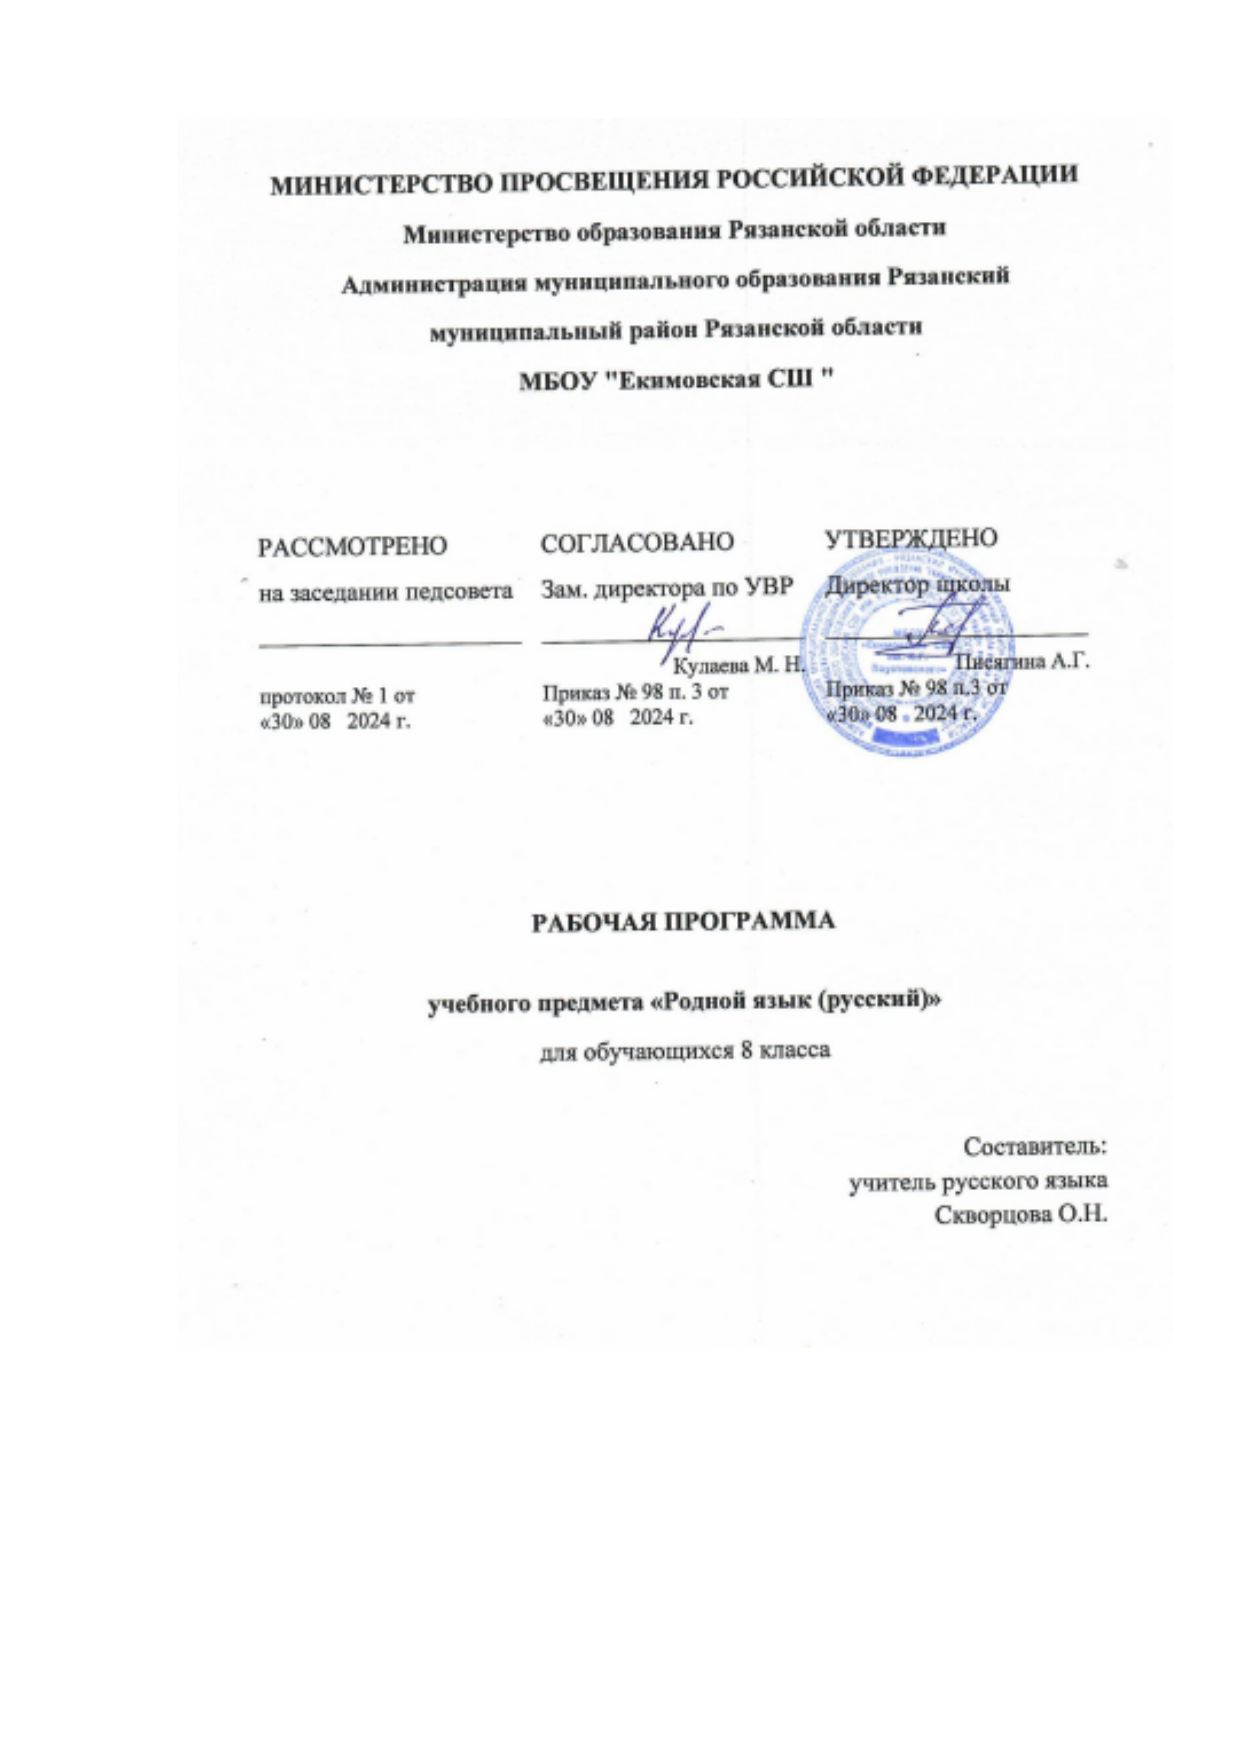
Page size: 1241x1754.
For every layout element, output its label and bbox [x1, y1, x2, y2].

picture [177, 118, 1174, 1348]
